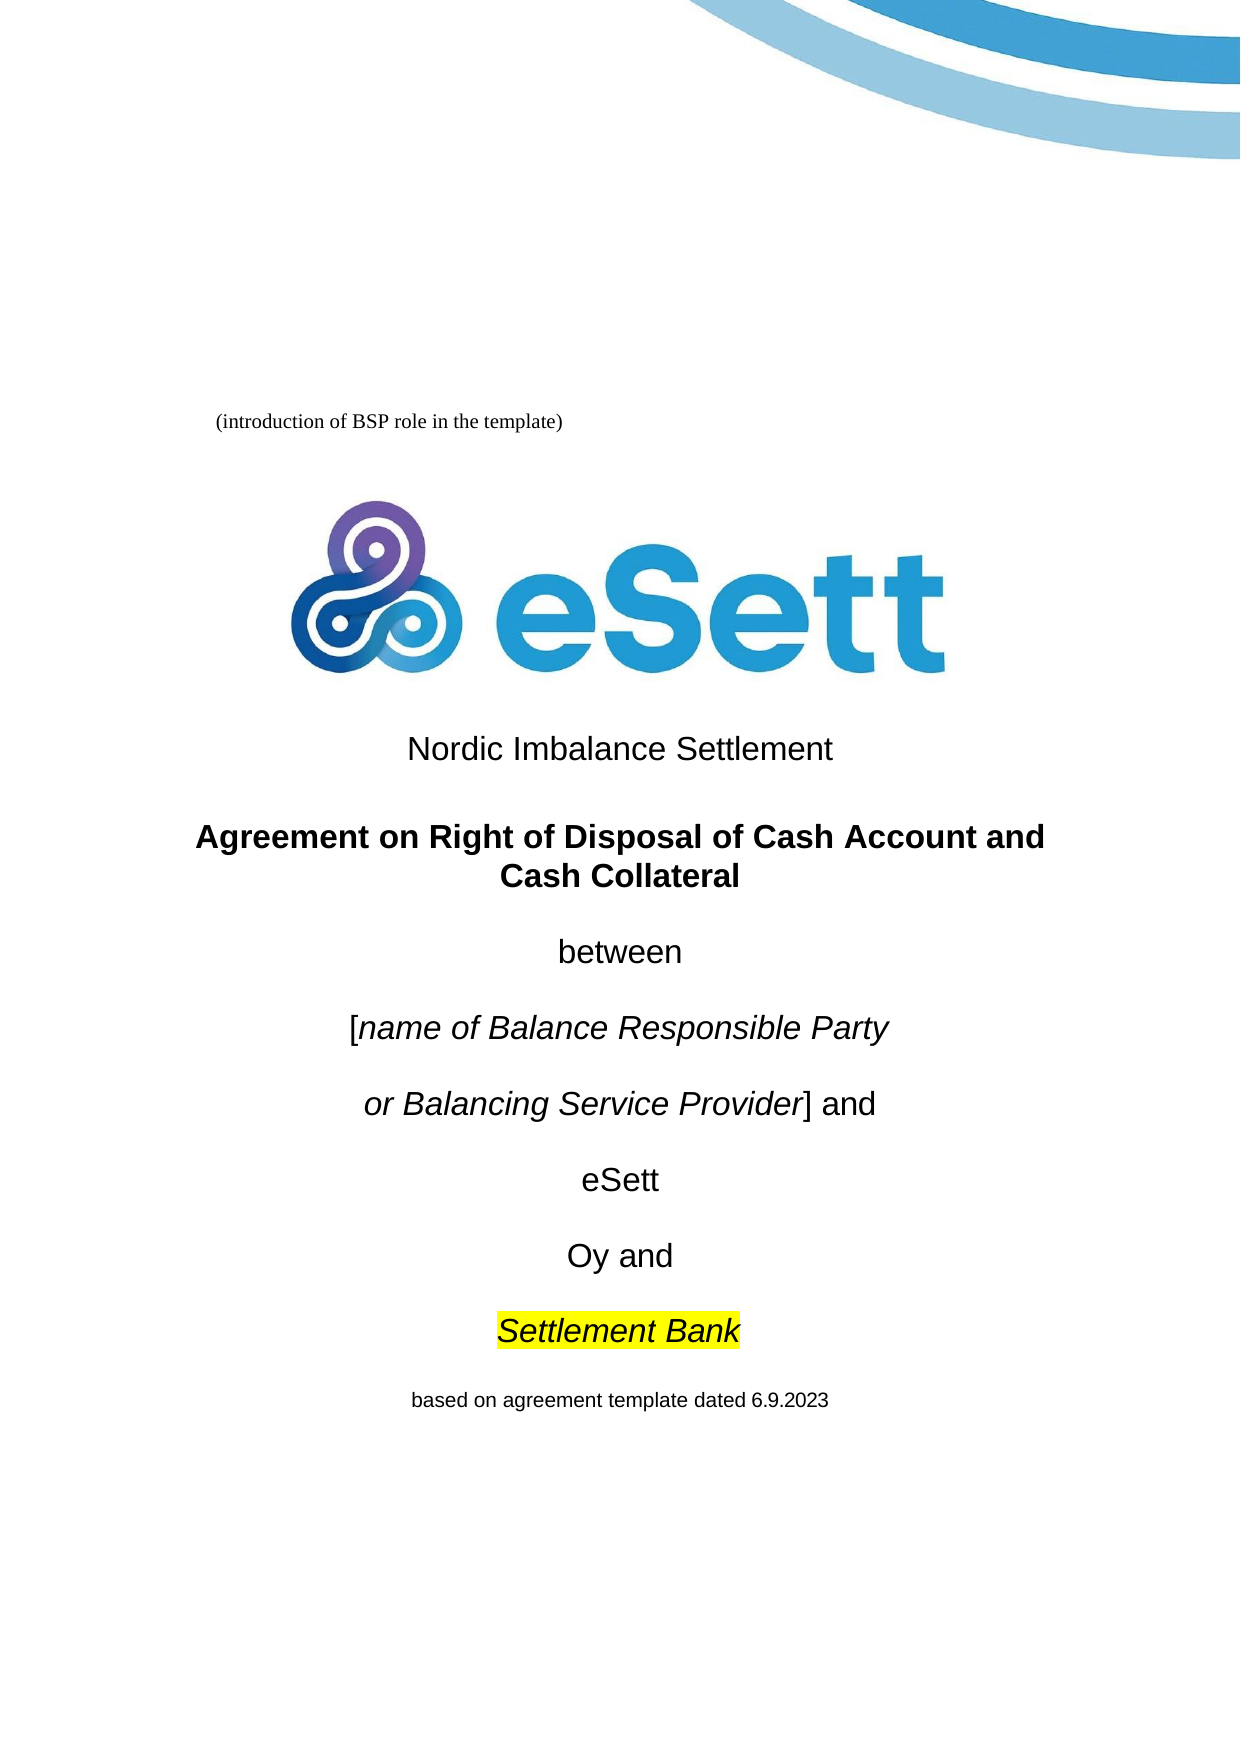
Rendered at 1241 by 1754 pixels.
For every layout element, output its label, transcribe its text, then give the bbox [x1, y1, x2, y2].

text Settlement Bank [150, 1312, 1090, 1350]
text eSett Oy and [555, 1160, 685, 1274]
text [name of Balance Responsible Party or Balancing Service Provider] and [346, 1008, 894, 1122]
text Nordic Imbalance Settlement [149, 729, 1090, 768]
text (introduction of BSP role in the template) [106, 409, 1136, 433]
text based on agreement template dated 6.9.2023 [150, 1388, 1090, 1412]
picture [683, 0, 1241, 170]
text Agreement on Right of Disposal of Cash Account and Cash Collateral [150, 818, 1090, 894]
text between [150, 932, 1090, 971]
picture [287, 494, 949, 682]
